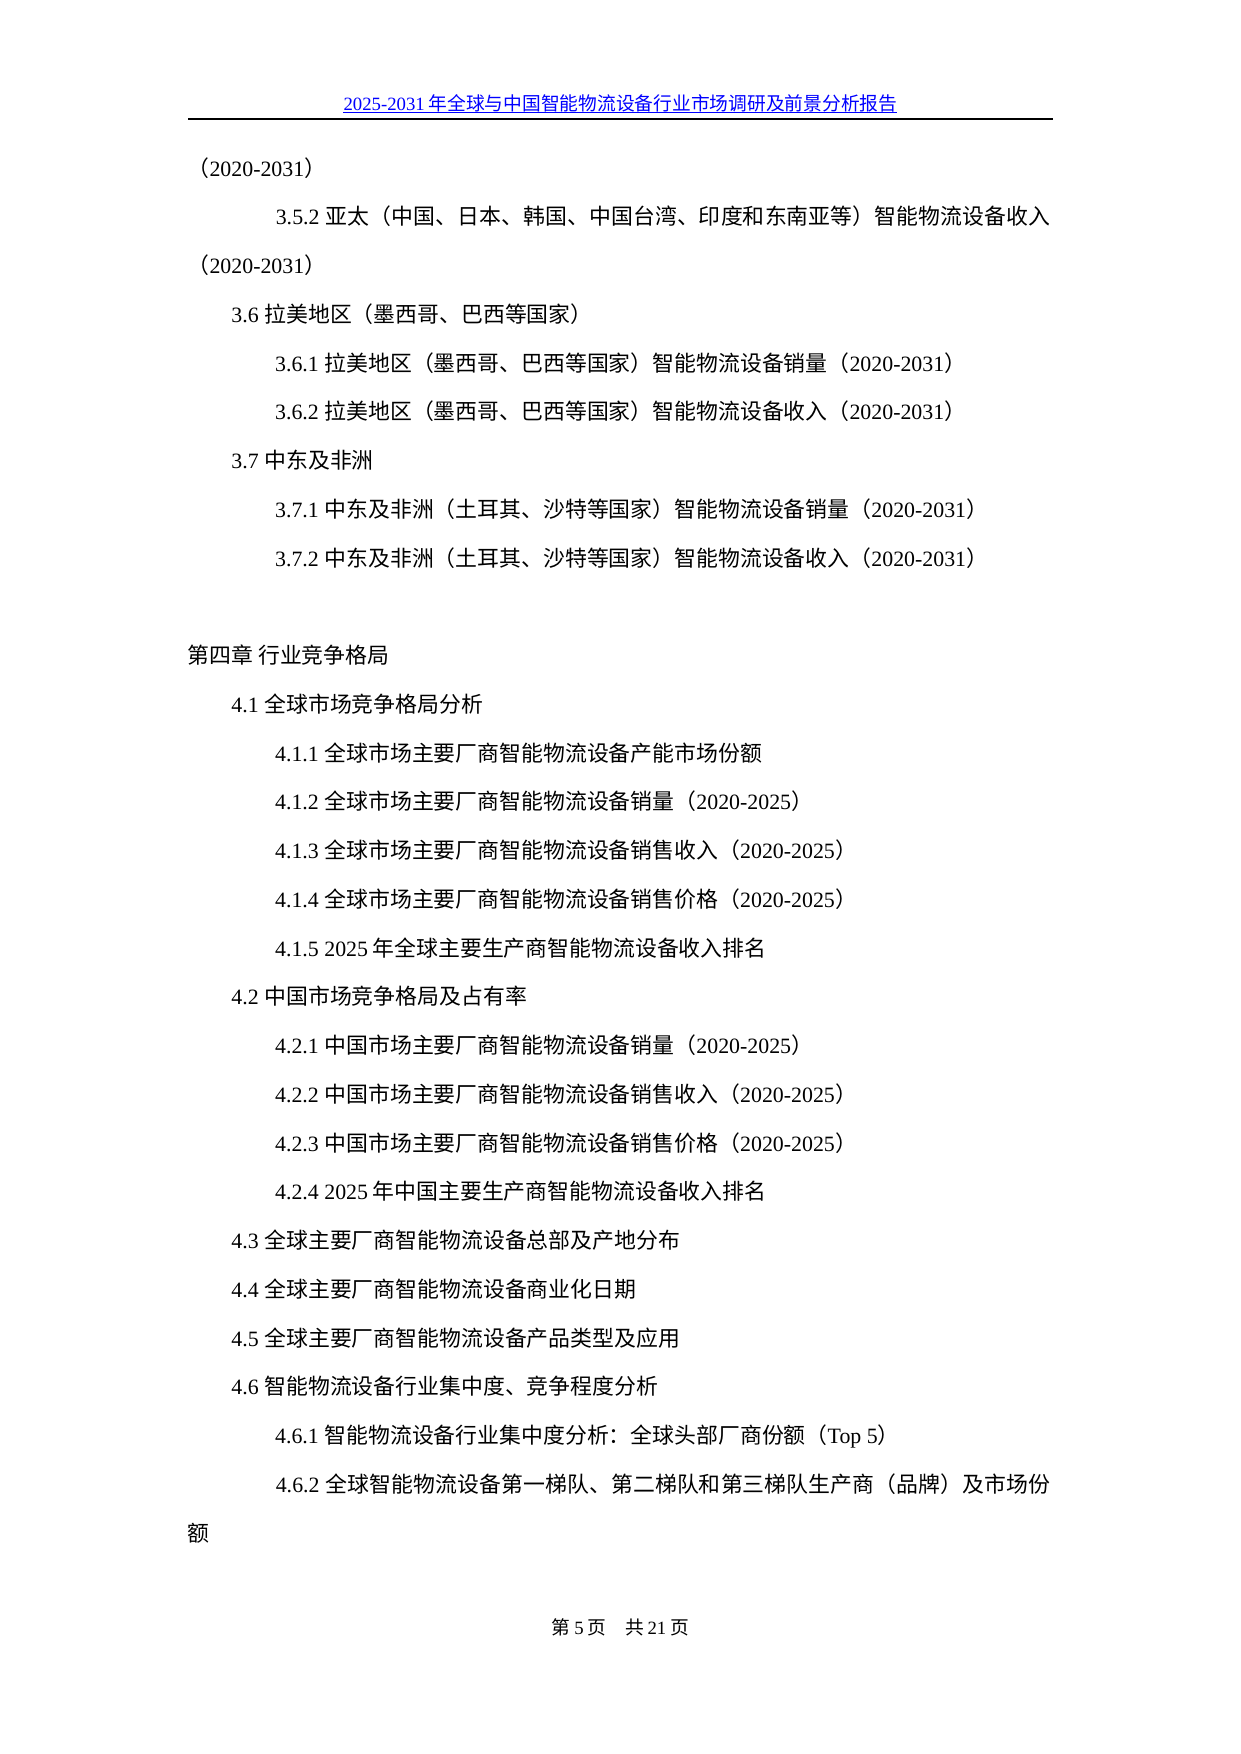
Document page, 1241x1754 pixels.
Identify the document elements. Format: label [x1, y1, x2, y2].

text [187, 150, 1053, 1548]
